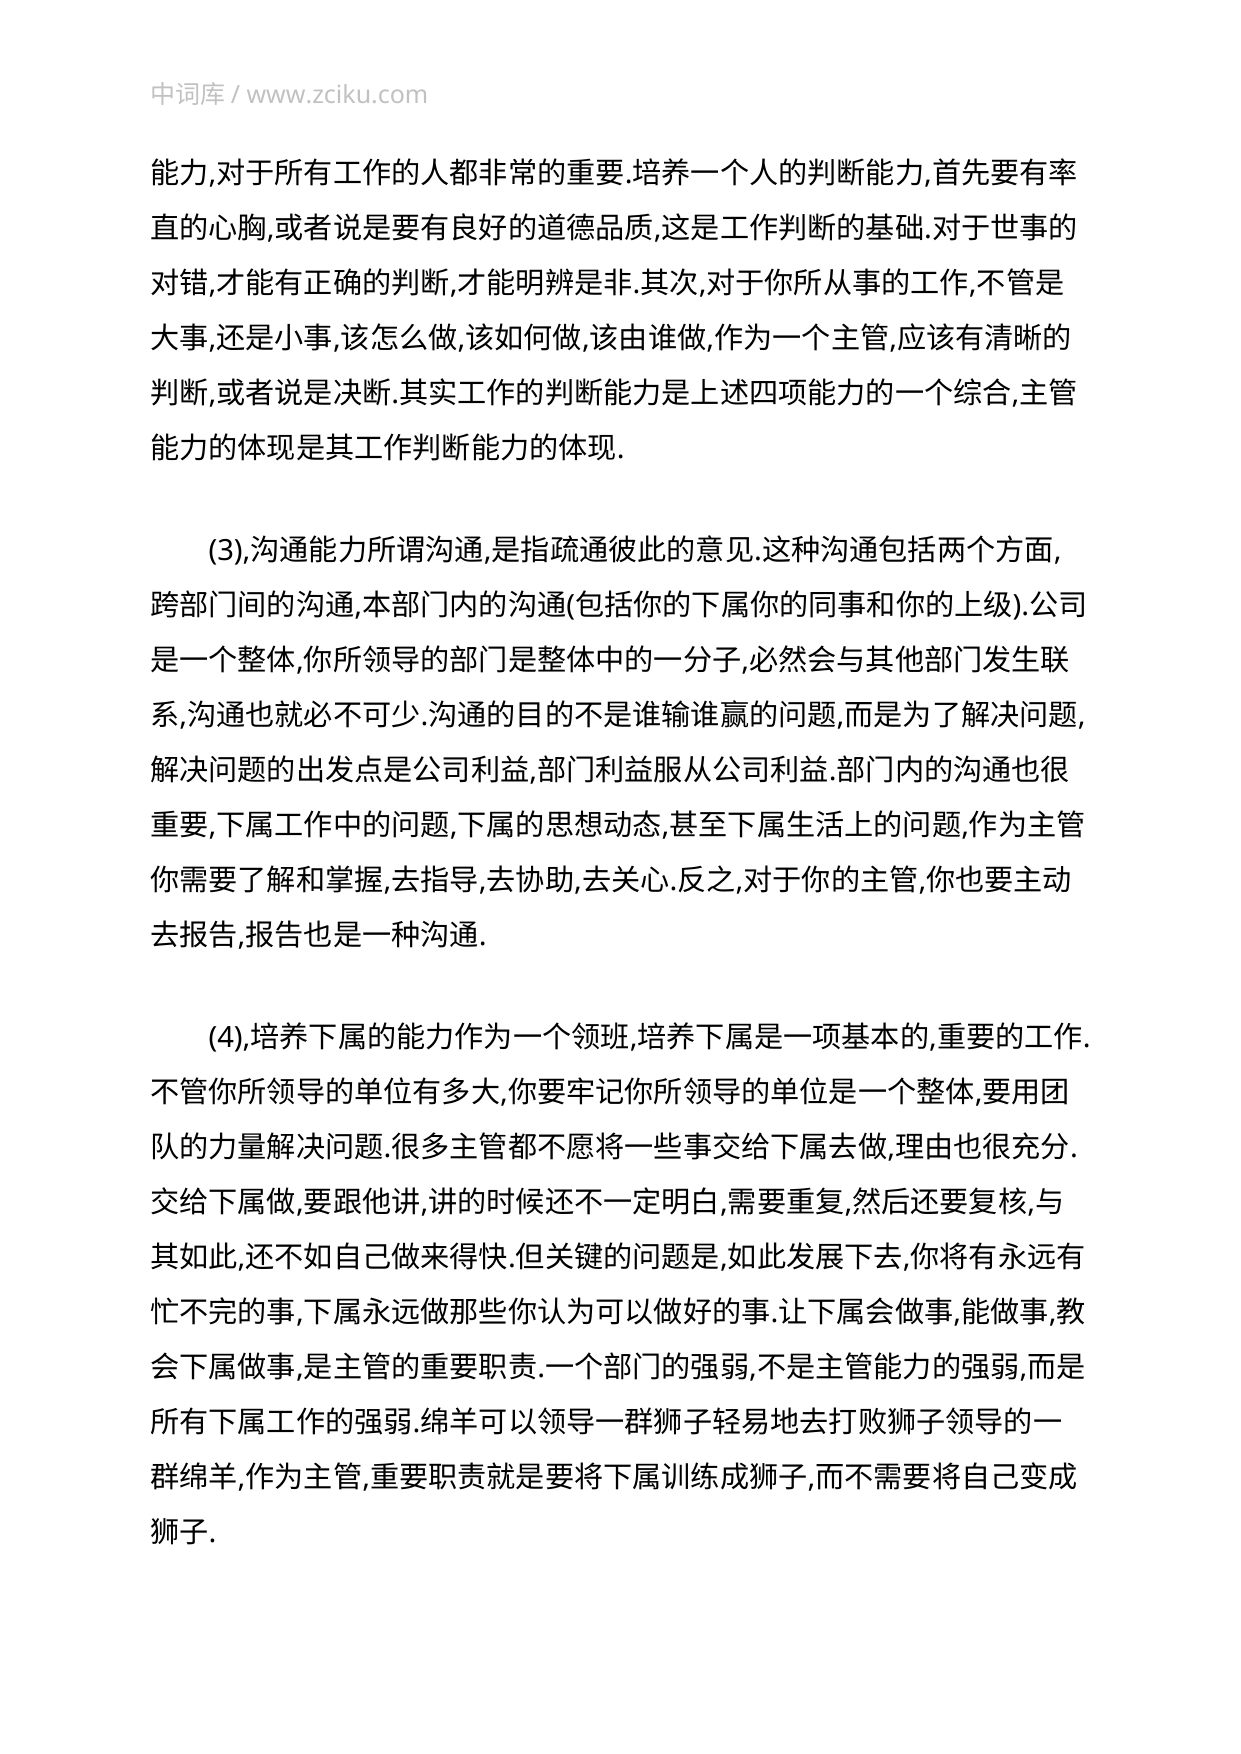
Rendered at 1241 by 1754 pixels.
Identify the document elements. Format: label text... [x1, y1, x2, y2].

text (4),培养下属的能力作为一个领班,培养下属是一项基本的,重要的工作.不管你所领导的单位有多大,你要牢记你所领导的单位是一个整体,要用团队的力量解决问题.很多主管都不愿将一些事交给下属去做,理由也很充分.交给下属做,要跟他讲,讲的时候还不一定明白,需要重复,然后还要复核,与其如此,还不如自己做来得快.但关键的问题是,如此发展下去,你将有永远有忙不完的事,下属永远做那些你认为可以做好的事.让下属会做事,能做事,教会下属做事,是主管的重要职责.一个部门的强弱,不是主管能力的强弱,而是所有下属工作的强弱.绵羊可以领导一群狮子轻易地去打败狮子领导的一群绵羊,作为主管,重要职责就是要将下属训练成狮子,而不需要将自己变成狮子. [150, 1014, 1090, 1551]
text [150, 150, 1090, 467]
text (3),沟通能力所谓沟通,是指疏通彼此的意见.这种沟通包括两个方面,跨部门间的沟通,本部门内的沟通(包括你的下属你的同事和你的上级).公司是一个整体,你所领导的部门是整体中的一分子,必然会与其他部门发生联系,沟通也就必不可少.沟通的目的不是谁输谁赢的问题,而是为了解决问题,解决问题的出发点是公司利益,部门利益服从公司利益.部门内的沟通也很重要,下属工作中的问题,下属的思想动态,甚至下属生活上的问题,作为主管你需要了解和掌握,去指导,去协助,去关心.反之,对于你的主管,你也要主动去报告,报告也是一种沟通. [150, 527, 1090, 954]
